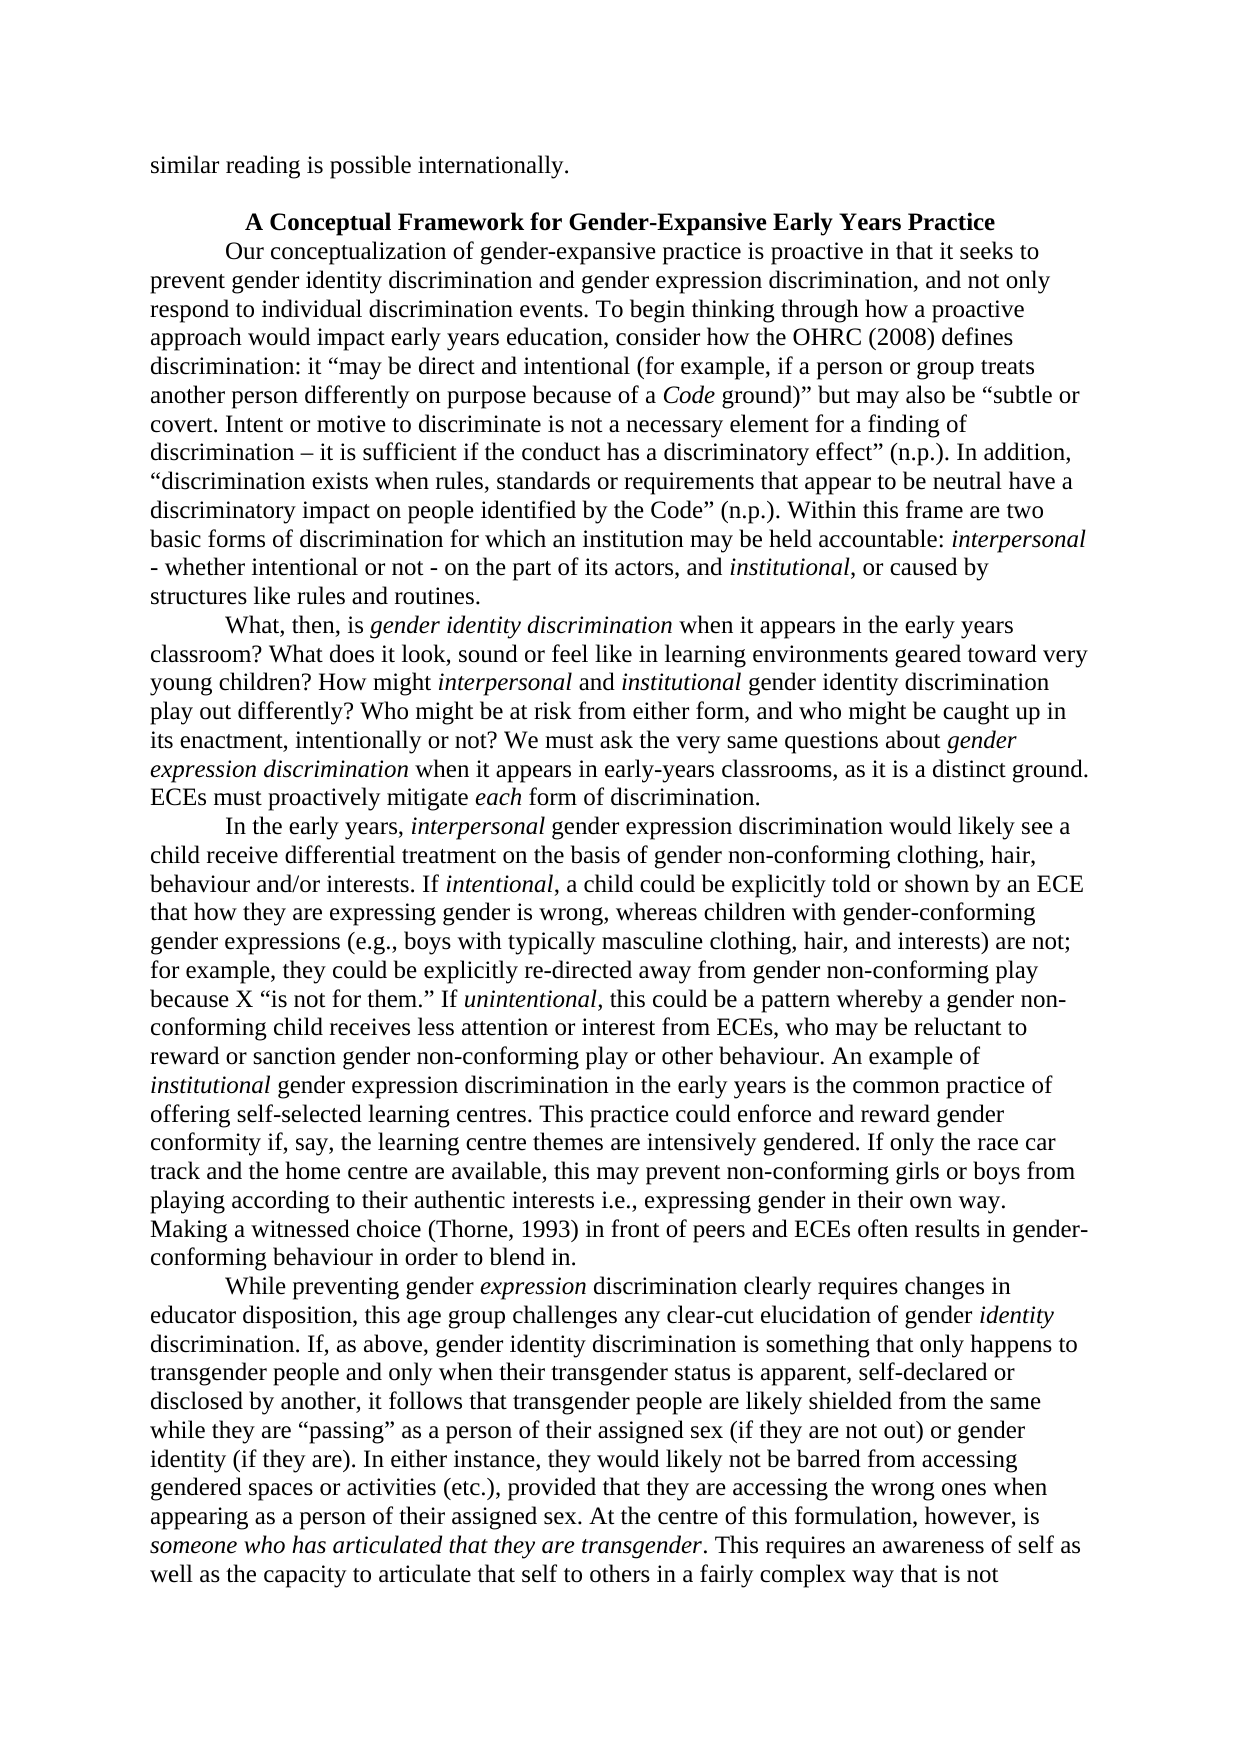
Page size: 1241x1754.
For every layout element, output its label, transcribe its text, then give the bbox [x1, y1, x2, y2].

text A Conceptual Framework for Gender-Expansive Early Years Practice [150, 207, 1090, 236]
text What, then, is gender identity discrimination when it appears in the early years classroom? What does it look, sound or feel like in learning environments geared toward very young children? How might interpersonal and institutional gender identity discrimination play out differently? Who might be at risk from either form, and who might be caught up in its enactment, intentionally or not? We must ask the very same questions about gender expression discrimination when it appears in early-years classrooms, as it is a distinct ground. ECEs must proactively mitigate each form of discrimination. [150, 610, 1090, 811]
text In the early years, interpersonal gender expression discrimination would likely see a child receive differential treatment on the basis of gender non-conforming clothing, hair, behaviour and/or interests. If intentional, a child could be explicitly told or shown by an ECE that how they are expressing gender is wrong, whereas children with gender-conforming gender expressions (e.g., boys with typically masculine clothing, hair, and interests) are not; for example, they could be explicitly re-directed away from gender non-conforming play because X “is not for them.” If unintentional, this could be a pattern whereby a gender non-conforming child receives less attention or interest from ECEs, who may be reluctant to reward or sanction gender non-conforming play or other behaviour. An example of institutional gender expression discrimination in the early years is the common practice of offering self-selected learning centres. This practice could enforce and reward gender conformity if, say, the learning centre themes are intensively gendered. If only the race car track and the home centre are available, this may prevent non-conforming girls or boys from playing according to their authentic interests i.e., expressing gender in their own way. Making a witnessed choice (Thorne, 1993) in front of peers and ECEs often results in gender-conforming behaviour in order to blend in. [150, 811, 1090, 1271]
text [150, 150, 1090, 207]
text Our conceptualization of gender-expansive practice is proactive in that it seeks to prevent gender identity discrimination and gender expression discrimination, and not only respond to individual discrimination events. To begin thinking through how a proactive approach would impact early years education, consider how the OHRC (2008) defines discrimination: it “may be direct and intentional (for example, if a person or group treats another person differently on purpose because of a Code ground)” but may also be “subtle or covert. Intent or motive to discriminate is not a necessary element for a finding of discrimination – it is sufficient if the conduct has a discriminatory effect” (n.p.). In addition, “discrimination exists when rules, standards or requirements that appear to be neutral have a discriminatory impact on people identified by the Code” (n.p.). Within this frame are two basic forms of discrimination for which an institution may be held accountable: interpersonal - whether intentional or not - on the part of its actors, and institutional, or caused by structures like rules and routines. [150, 236, 1090, 610]
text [150, 1271, 1090, 1587]
